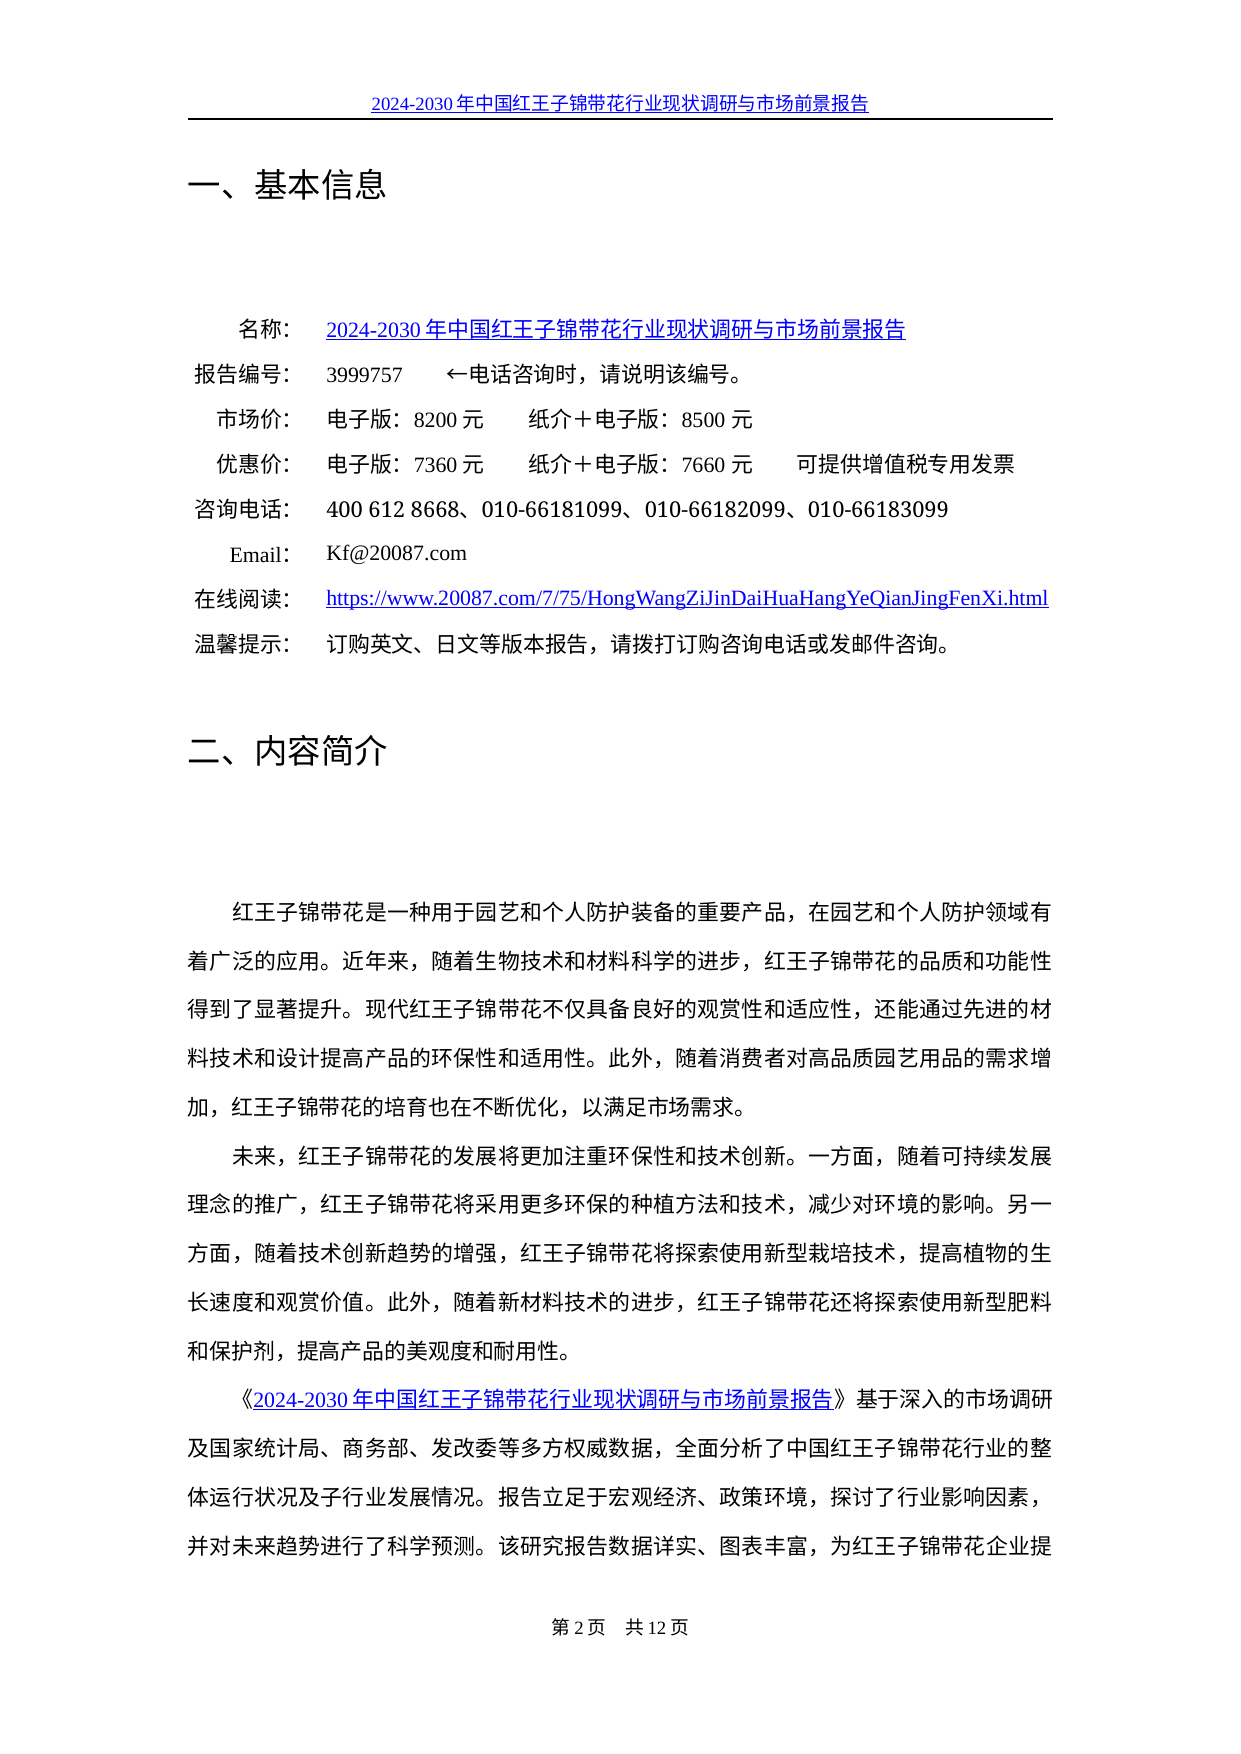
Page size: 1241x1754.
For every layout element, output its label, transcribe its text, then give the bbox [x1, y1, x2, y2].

table_cell 订购英文、日文等版本报告，请拨打订购咨询电话或发邮件咨询。 [315, 627, 1073, 672]
table_cell 3999757 ←电话咨询时，请说明该编号。 [315, 357, 1073, 402]
table_cell 市场价： [167, 402, 315, 447]
title 一、基本信息 [187, 150, 1053, 215]
table_cell 优惠价： [167, 447, 315, 492]
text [187, 894, 1053, 1561]
table_cell [315, 582, 1073, 627]
table_cell 电子版：8200 元 纸介＋电子版：8500 元 [315, 402, 1073, 447]
table_cell 400 612 8668、010-66181099、010-66182099、010-66183099 [315, 492, 1073, 537]
table_cell 报告编号： [167, 357, 315, 402]
table_cell Email： [167, 537, 315, 582]
table_header 名称： [167, 312, 315, 357]
table_cell 电子版：7360 元 纸介＋电子版：7660 元 可提供增值税专用发票 [315, 447, 1073, 492]
table_header 2024-2030年中国红王子锦带花行业现状调研与市场前景报告 [315, 312, 1073, 357]
table_cell 在线阅读： [167, 582, 315, 627]
table_cell 温馨提示： [167, 627, 315, 672]
table_cell 咨询电话： [167, 492, 315, 537]
title 二、内容简介 [187, 717, 1053, 782]
table_cell Kf@20087.com [315, 537, 1073, 582]
